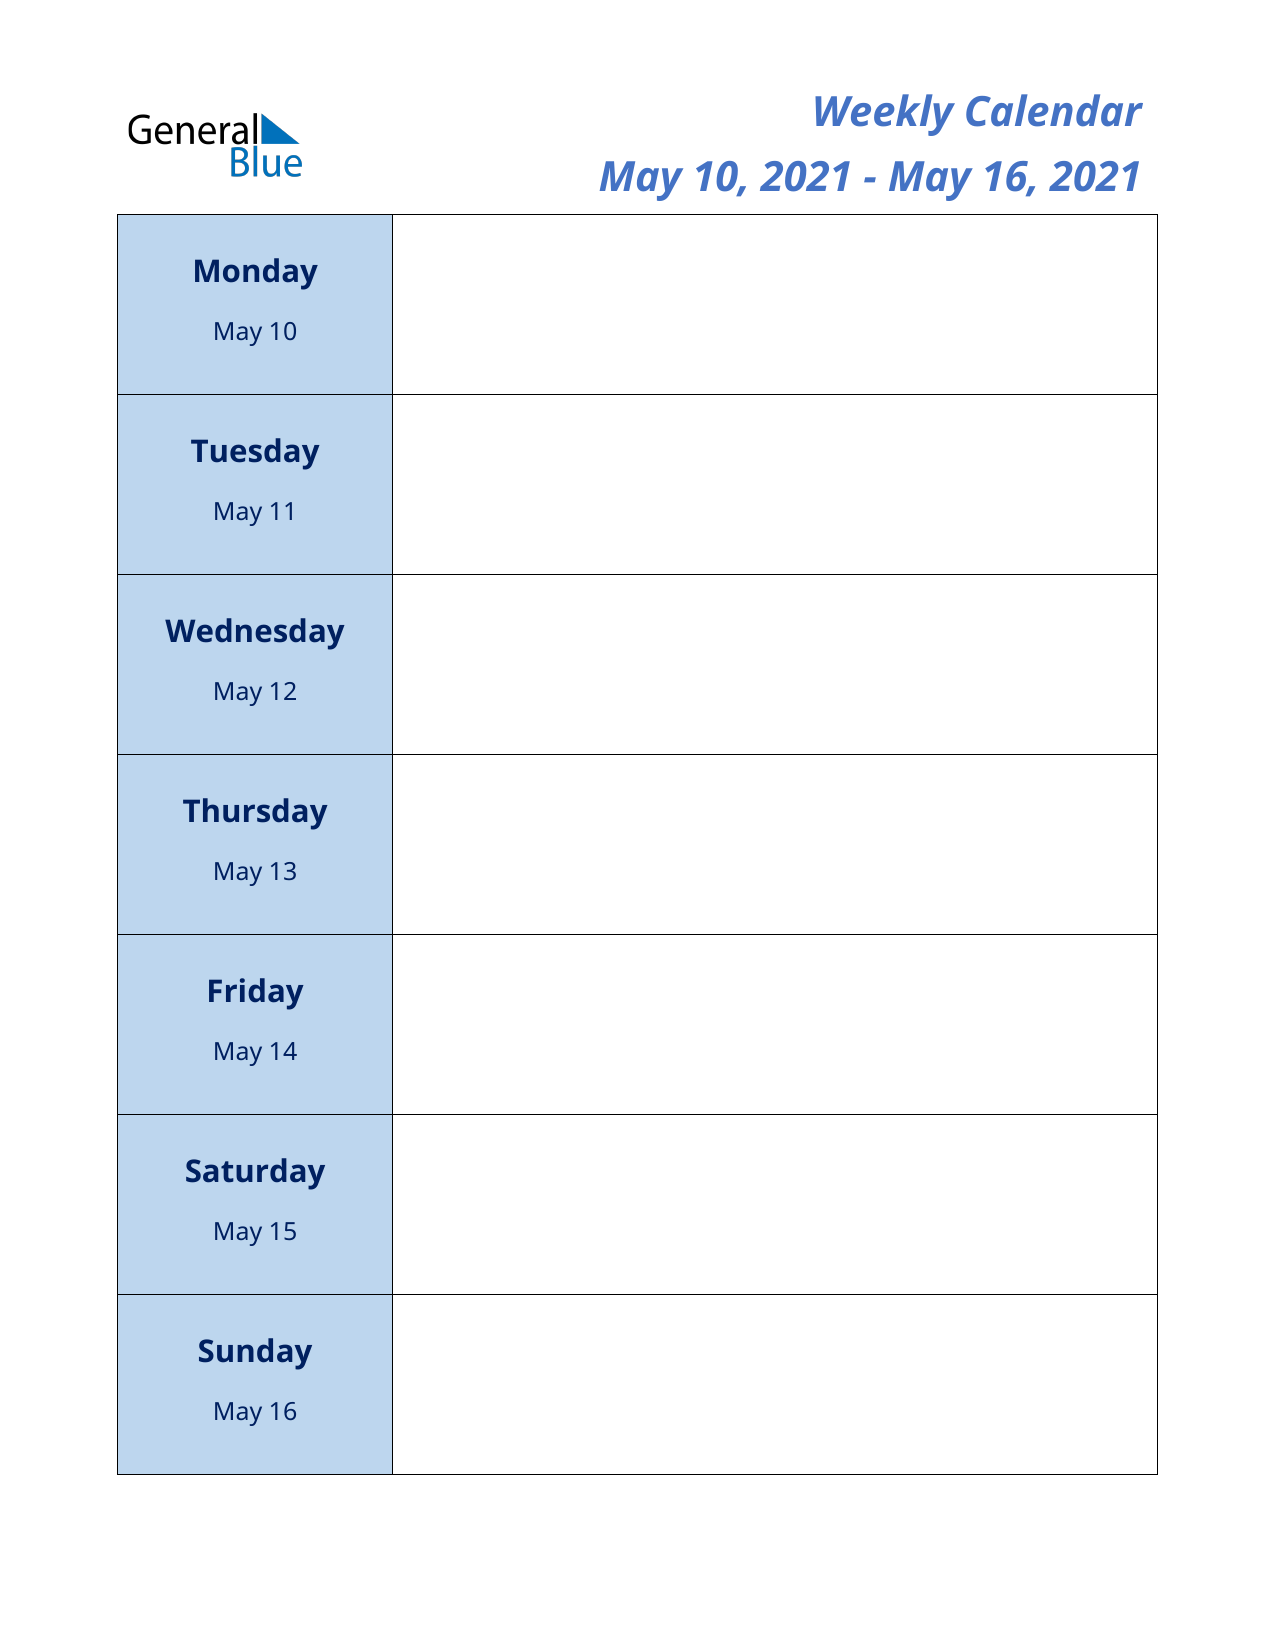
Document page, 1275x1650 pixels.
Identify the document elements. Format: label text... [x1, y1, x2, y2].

table_cell Sunday May 16 [118, 1295, 392, 1474]
table_cell Wednesday May 12 [118, 575, 392, 754]
table_cell [393, 935, 1157, 1114]
table_cell [393, 755, 1157, 934]
table_cell [393, 395, 1157, 574]
table_cell [393, 215, 1157, 394]
table_cell Friday May 14 [118, 935, 392, 1114]
table_cell Thursday May 13 [118, 755, 392, 934]
table_cell Tuesday May 11 [118, 395, 392, 574]
table_cell [393, 1115, 1157, 1294]
table_cell Monday May 10 [118, 215, 392, 394]
table_cell [393, 575, 1157, 754]
table_cell [393, 1295, 1157, 1474]
table_header Weekly Calendar May 10, 2021 - May 16, 2021 [393, 75, 1158, 214]
table_cell Saturday May 15 [118, 1115, 392, 1294]
picture [128, 113, 302, 177]
table_header [117, 75, 392, 214]
